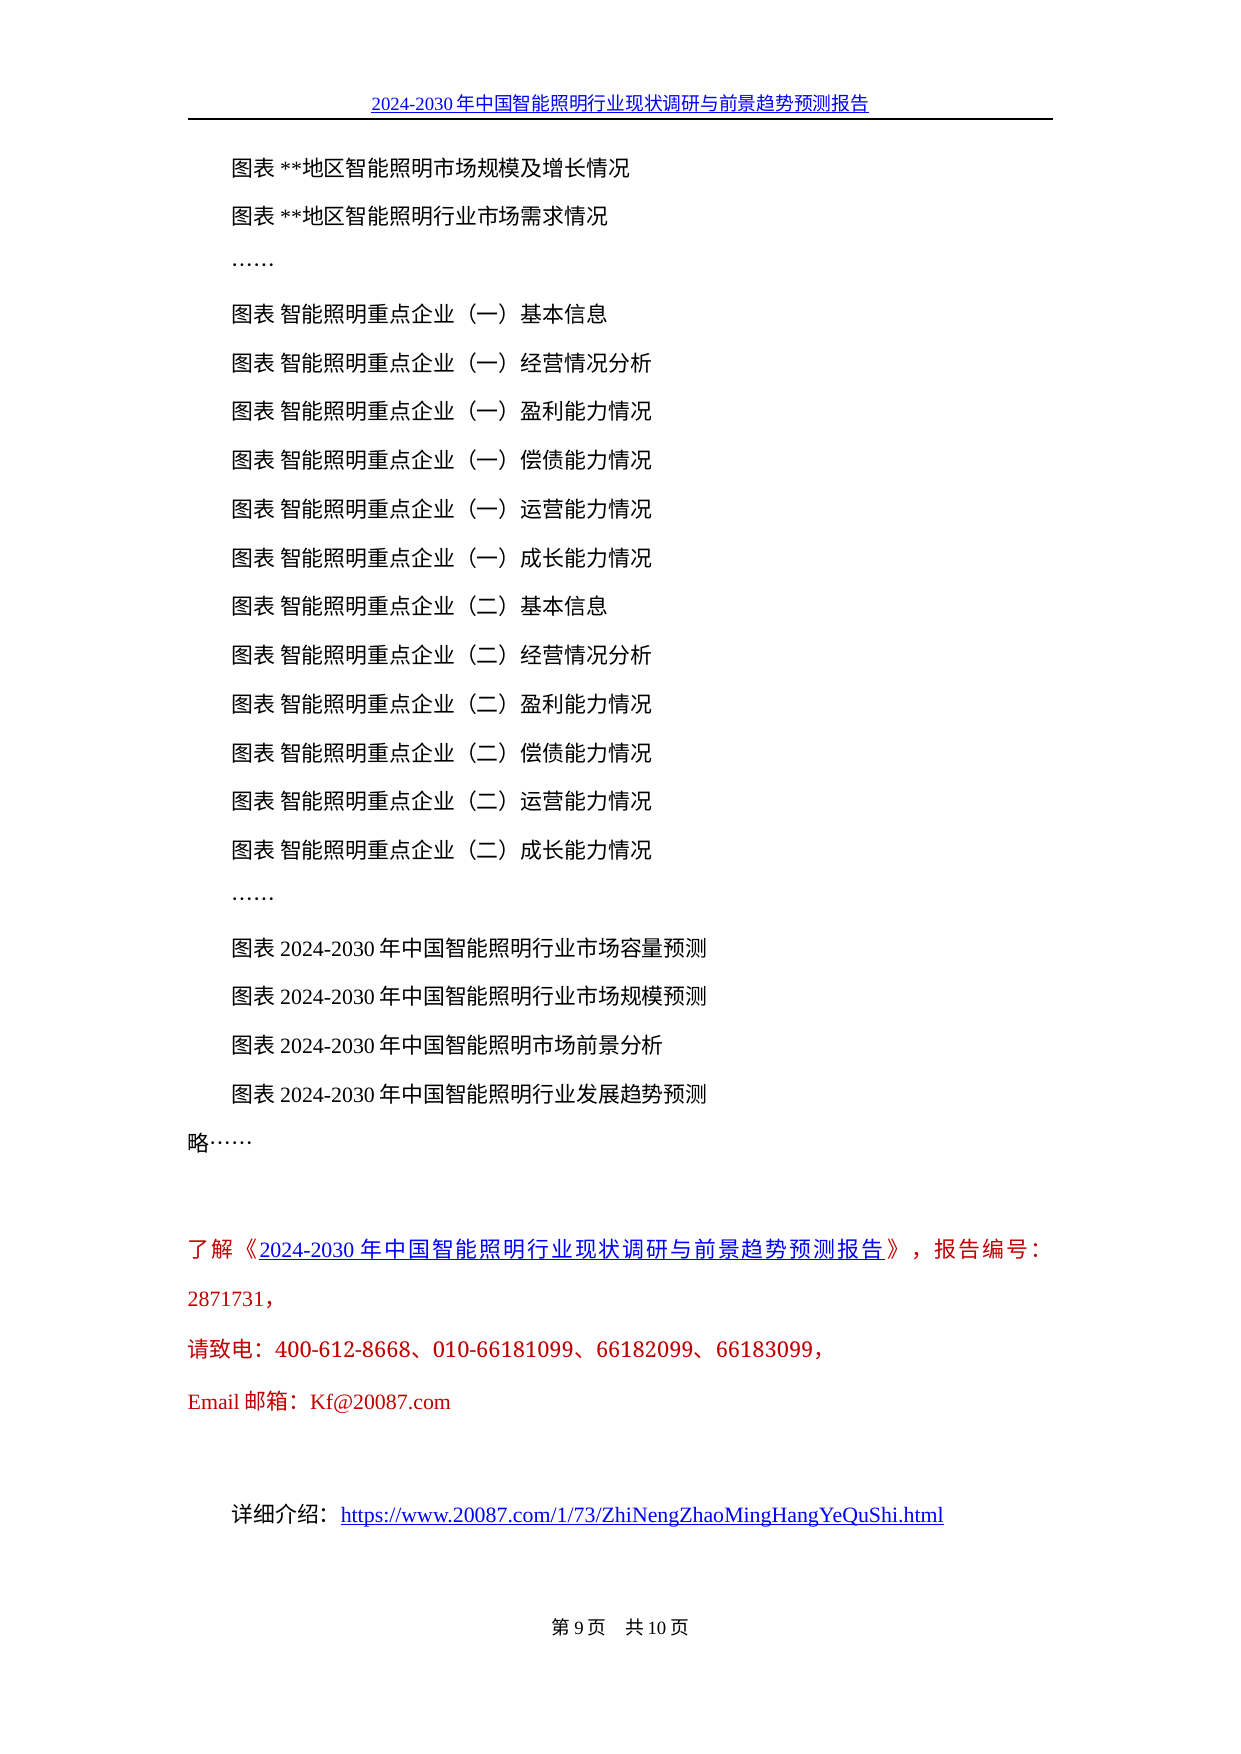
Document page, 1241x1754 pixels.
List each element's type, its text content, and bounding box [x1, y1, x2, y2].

text 详细介绍：https://www.20087.com/1/73/ZhiNengZhaoMingHangYeQuShi.html [187, 1496, 1053, 1529]
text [187, 150, 1053, 1158]
text 了解《2024-2030年中国智能照明行业现状调研与前景趋势预测报告》，报告编号：2871731， [187, 1232, 1053, 1313]
text 请致电：400-612-8668、010-66181099、66182099、66183099， [187, 1332, 1053, 1364]
text Email邮箱：Kf@20087.com [187, 1383, 1053, 1416]
